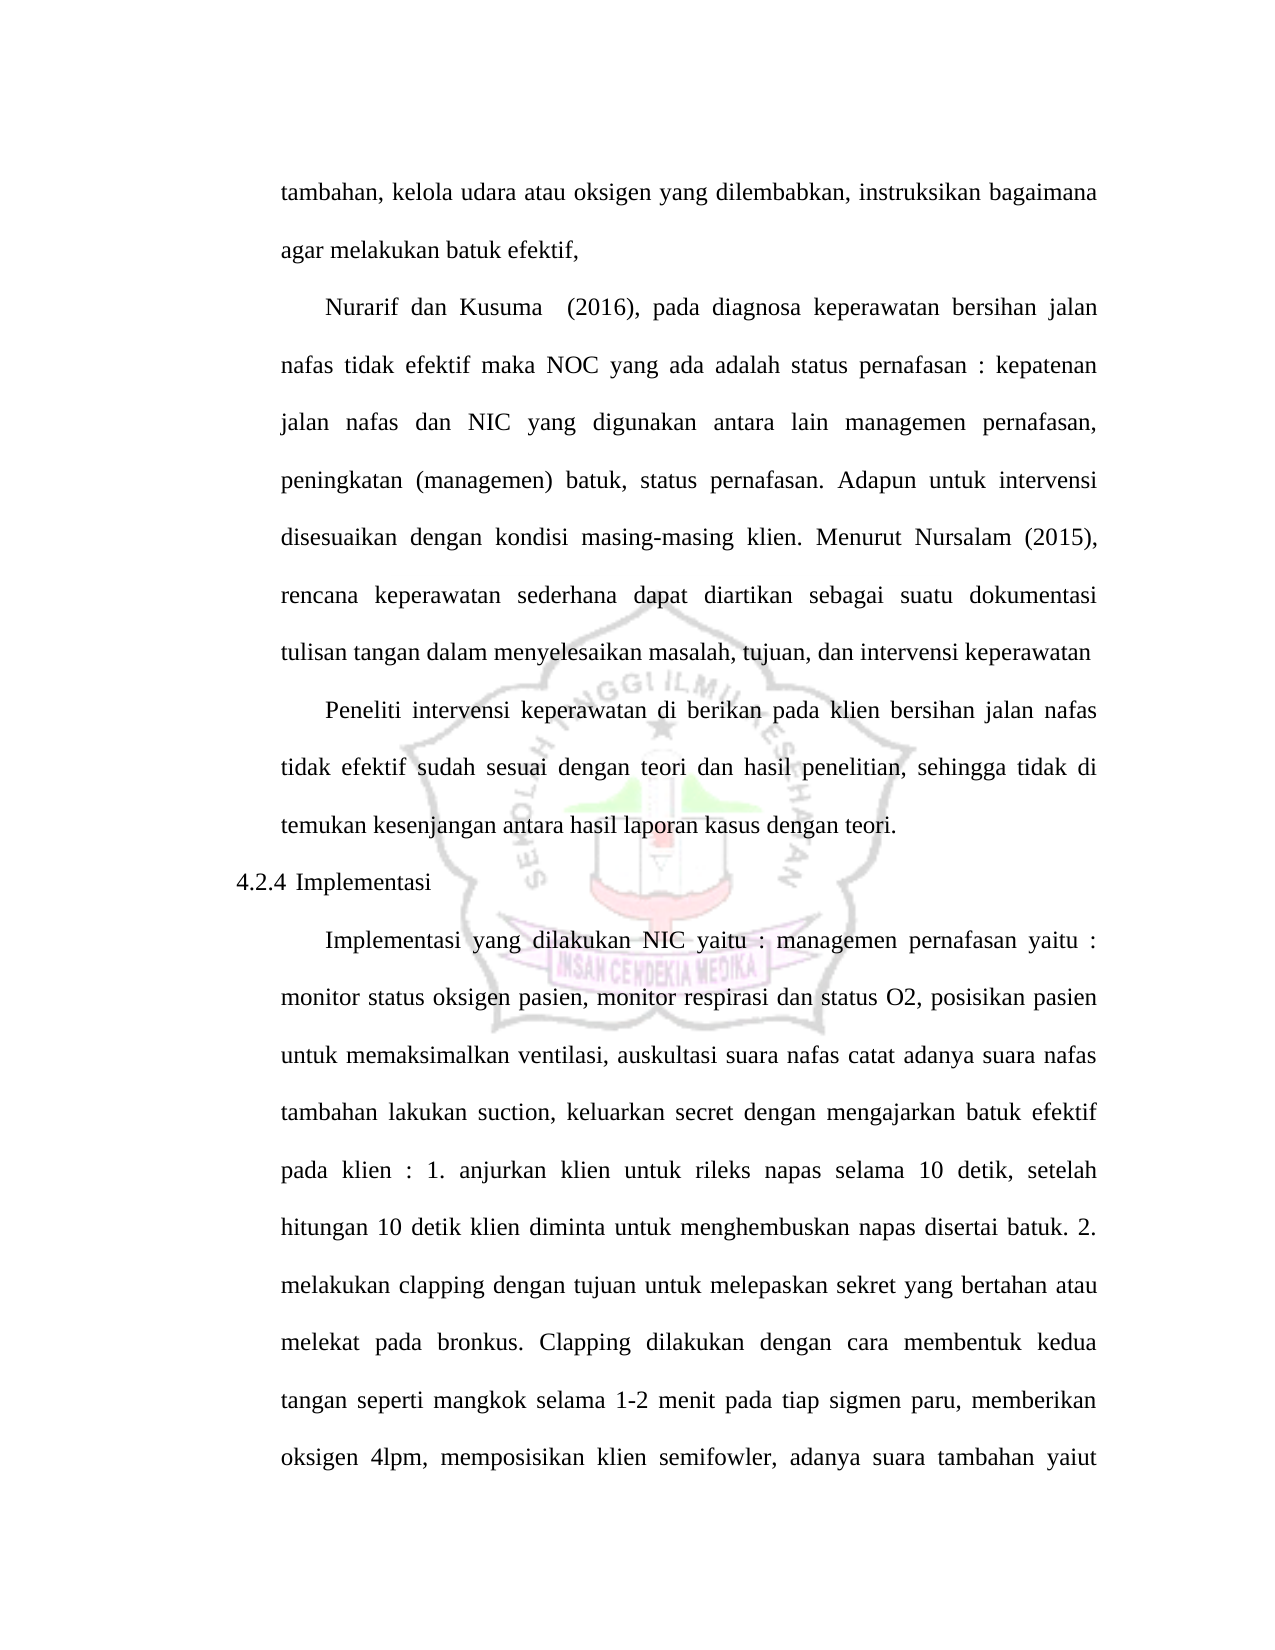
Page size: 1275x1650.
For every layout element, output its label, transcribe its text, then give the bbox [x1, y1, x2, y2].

list Implementasi [236, 867, 1098, 896]
list Peneliti intervensi keperawatan di berikan pada klien bersihan jalan nafas tidak efektif sudah sesuai dengan teori dan hasil penelitian, sehingga tidak di temukan kesenjangan antara hasil laporan kasus dengan teori. [281, 695, 1098, 838]
list Nurarif dan Kusuma (2016), pada diagnosa keperawatan bersihan jalan nafas tidak efektif maka NOC yang ada adalah status pernafasan : kepatenan jalan nafas dan NIC yang digunakan antara lain managemen pernafasan, peningkatan (managemen) batuk, status pernafasan. Adapun untuk intervensi disesuaikan dengan kondisi masing-masing klien. Menurut Nursalam (2015), rencana keperawatan sederhana dapat diartikan sebagai suatu dokumentasi tulisan tangan dalam menyelesaikan masalah, tujuan, dan intervensi keperawatan [281, 292, 1098, 666]
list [281, 925, 1098, 1471]
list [281, 177, 1098, 263]
